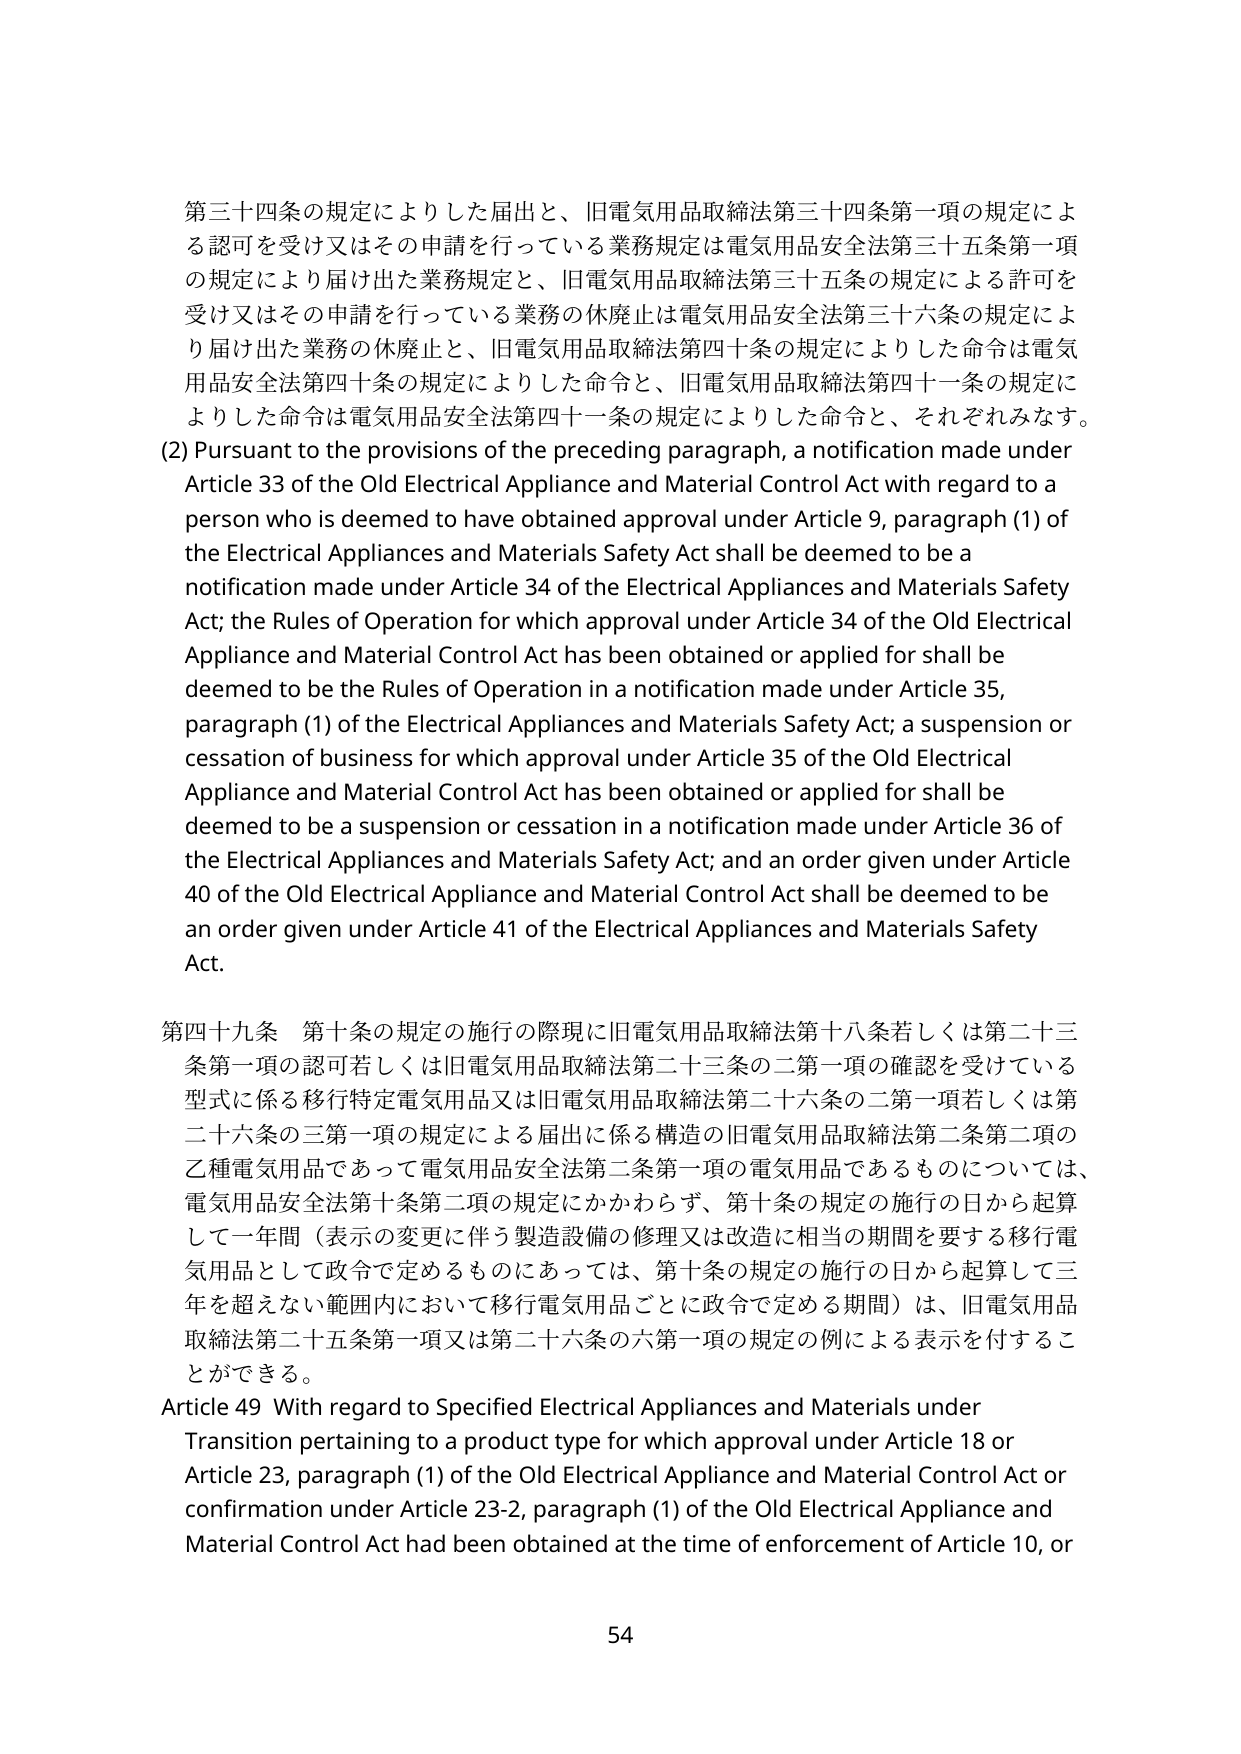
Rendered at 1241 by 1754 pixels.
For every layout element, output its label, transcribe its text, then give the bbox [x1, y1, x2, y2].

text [161, 1389, 1079, 1560]
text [161, 194, 1079, 433]
text 第四十九条 第十条の規定の施行の際現に旧電気用品取締法第十八条若しくは第二十三条第一項の認可若しくは旧電気用品取締法第二十三条の二第一項の確認を受けている型式に係る移行特定電気用品又は旧電気用品取締法第二十六条の二第一項若しくは第二十六条の三第一項の規定による届出に係る構造の旧電気用品取締法第二条第二項の乙種電気用品であって電気用品安全法第二条第一項の電気用品であるものについては、電気用品安全法第十条第二項の規定にかかわらず、第十条の規定の施行の日から起算して一年間（表示の変更に伴う製造設備の修理又は改造に相当の期間を要する移行電気用品として政令で定めるものにあっては、第十条の規定の施行の日から起算して三年を超えない範囲内において移行電気用品ごとに政令で定める期間）は、旧電気用品取締法第二十五条第一項又は第二十六条の六第一項の規定の例による表示を付することができる。 [161, 1014, 1079, 1389]
text (2) Pursuant to the provisions of the preceding paragraph, a notification made under Article 33 of the Old Electrical Appliance and Material Control Act with regard to a person who is deemed to have obtained approval under Article 9, paragraph (1) of the Electrical Appliances and Materials Safety Act shall be deemed to be a notification made under Article 34 of the Electrical Appliances and Materials Safety Act; the Rules of Operation for which approval under Article 34 of the Old Electrical Appliance and Material Control Act has been obtained or applied for shall be deemed to be the Rules of Operation in a notification made under Article 35, paragraph (1) of the Electrical Appliances and Materials Safety Act; a suspension or cessation of business for which approval under Article 35 of the Old Electrical Appliance and Material Control Act has been obtained or applied for shall be deemed to be a suspension or cessation in a notification made under Article 36 of the Electrical Appliances and Materials Safety Act; and an order given under Article 40 of the Old Electrical Appliance and Material Control Act shall be deemed to be an order given under Article 41 of the Electrical Appliances and Materials Safety Act. [161, 433, 1079, 979]
